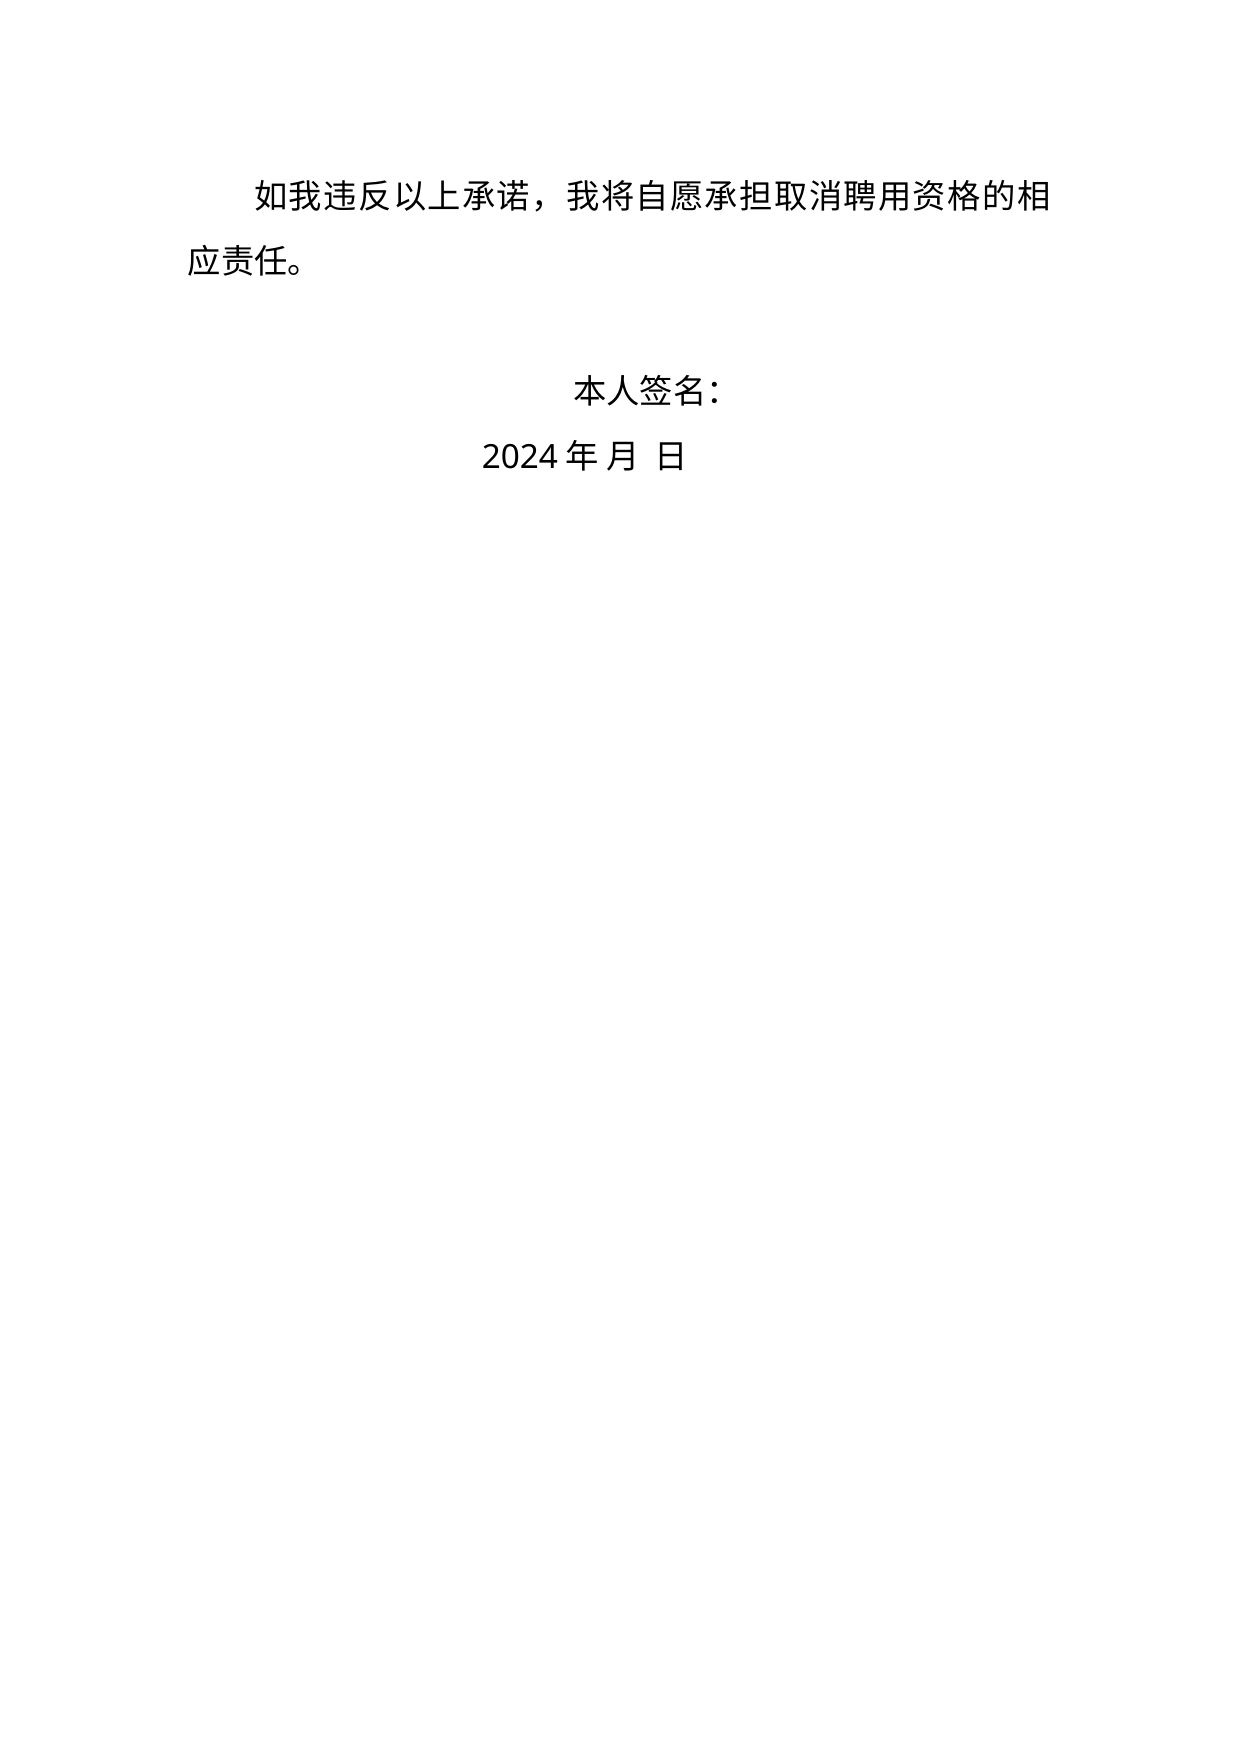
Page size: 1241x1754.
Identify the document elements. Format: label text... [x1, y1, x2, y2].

list 如我违反以上承诺，我将自愿承担取消聘用资格的相应责任。 [187, 162, 1053, 292]
text 2024年 月 日 [187, 422, 1053, 487]
text 本人签名： [187, 357, 1053, 422]
